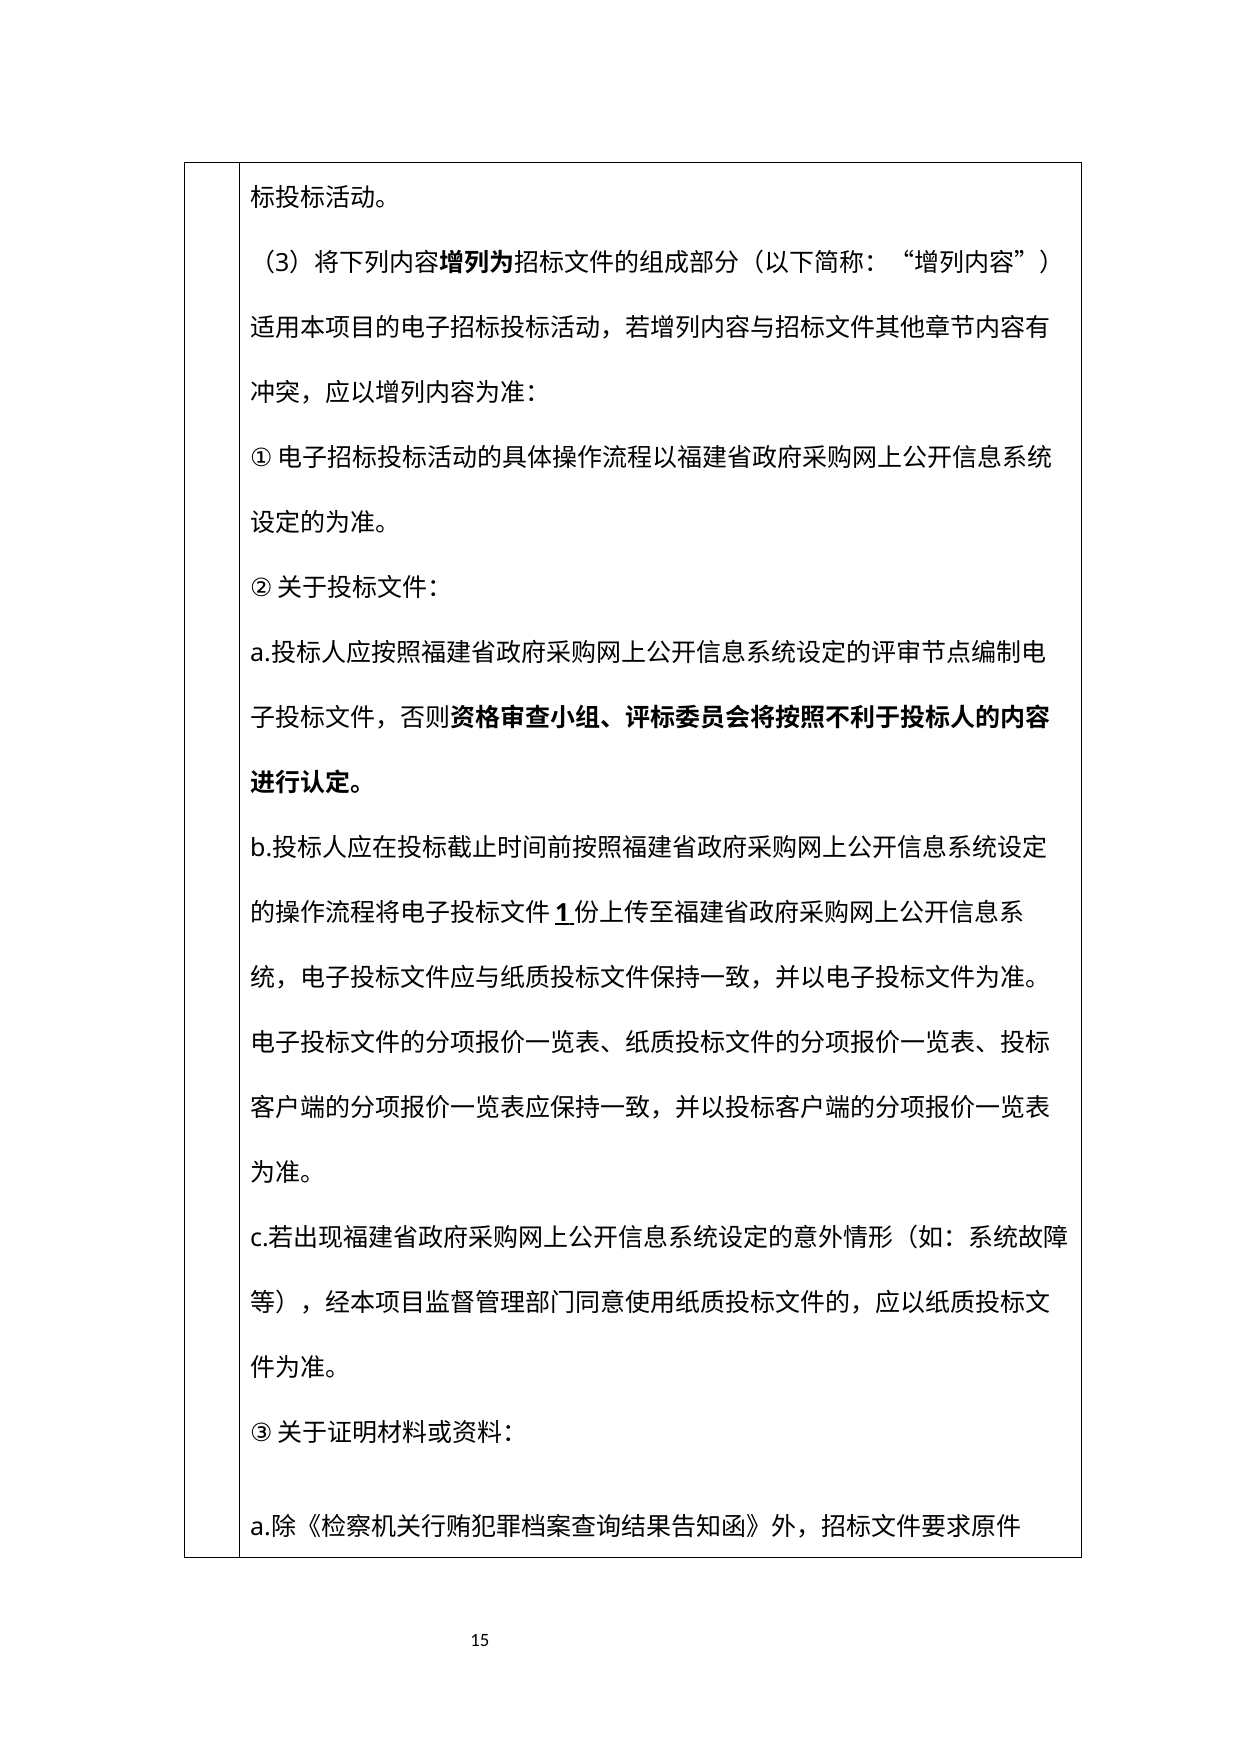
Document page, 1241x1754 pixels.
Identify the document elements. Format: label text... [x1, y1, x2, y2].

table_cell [240, 163, 1081, 1557]
table_cell 1 [185, 163, 239, 1557]
